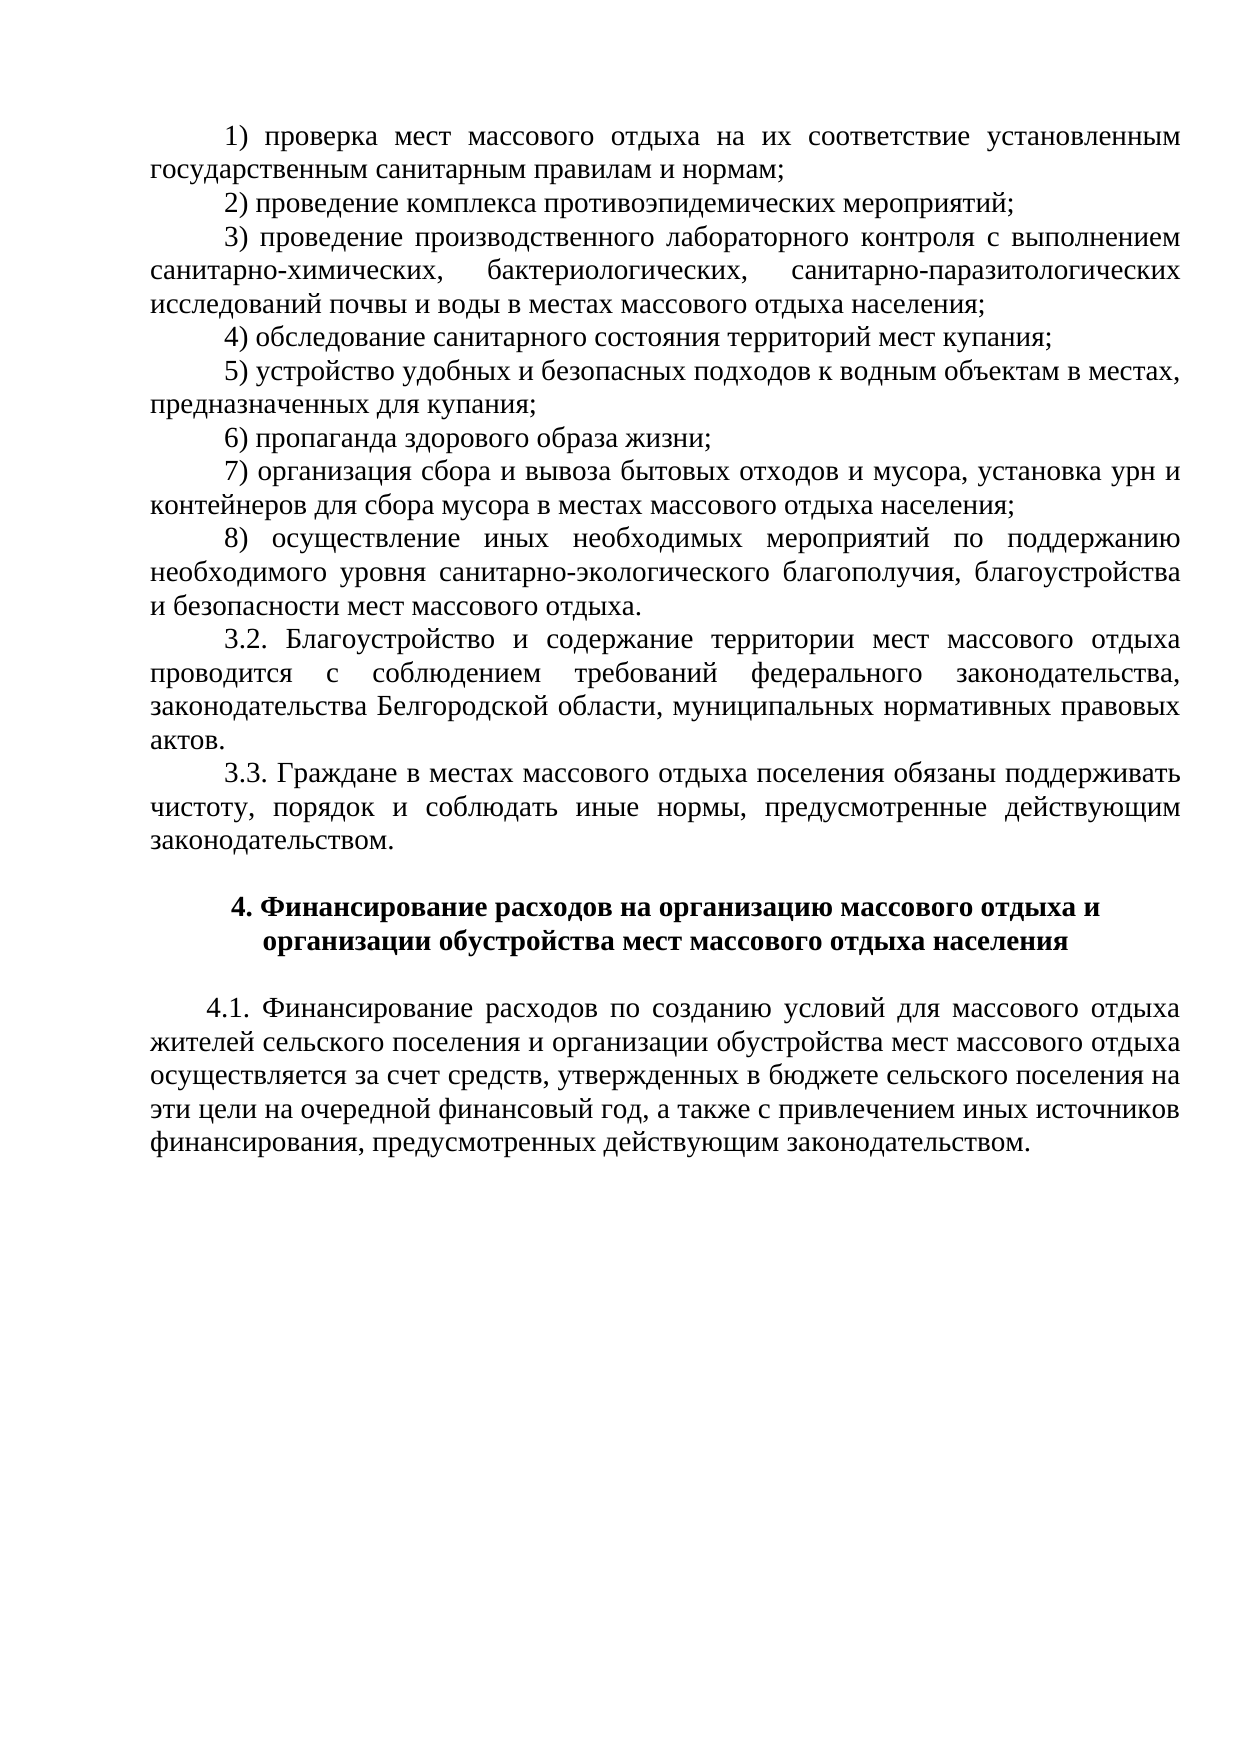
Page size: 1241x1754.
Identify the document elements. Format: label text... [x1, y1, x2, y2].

text 4. Финансирование расходов на организацию массового отдыха и [150, 889, 1181, 923]
text 6) пропаганда здорового образа жизни; [150, 420, 1181, 453]
text 2) проведение комплекса противоэпидемических мероприятий; [150, 185, 1181, 219]
text 3) проведение производственного лабораторного контроля с выполнением санитарно-химических, бактериологических, санитарно-паразитологических исследований почвы и воды в местах массового отдыха населения; [150, 219, 1181, 319]
text 4) обследование санитарного состояния территорий мест купания; [150, 319, 1181, 353]
text 3.2. Благоустройство и содержание территории мест массового отдыха проводится с соблюдением требований федерального законодательства, законодательства Белгородской области, муниципальных нормативных правовых актов. [150, 621, 1181, 755]
text 8) осуществление иных необходимых мероприятий по поддержанию необходимого уровня санитарно-экологического благополучия, благоустройства и безопасности мест массового отдыха. [150, 521, 1181, 621]
text 5) устройство удобных и безопасных подходов к водным объектам в местах, предназначенных для купания; [150, 353, 1181, 420]
text 4.1. Финансирование расходов по созданию условий для массового отдыха жителей сельского поселения и организации обустройства мест массового отдыха осуществляется за счет средств, утвержденных в бюджете сельского поселения на эти цели на очередной финансовый год, а также с привлечением иных источников финансирования, предусмотренных действующим законодательством. [150, 990, 1181, 1158]
text 7) организация сбора и вывоза бытовых отходов и мусора, установка урн и контейнеров для сбора мусора в местах массового отдыха населения; [150, 453, 1181, 521]
text 1) проверка мест массового отдыха на их соответствие установленным государственным санитарным правилам и нормам; [150, 118, 1181, 185]
text организации обустройства мест массового отдыха населения [150, 923, 1181, 957]
text 3.3. Граждане в местах массового отдыха поселения обязаны поддерживать чистоту, порядок и соблюдать иные нормы, предусмотренные действующим законодательством. [150, 755, 1181, 856]
